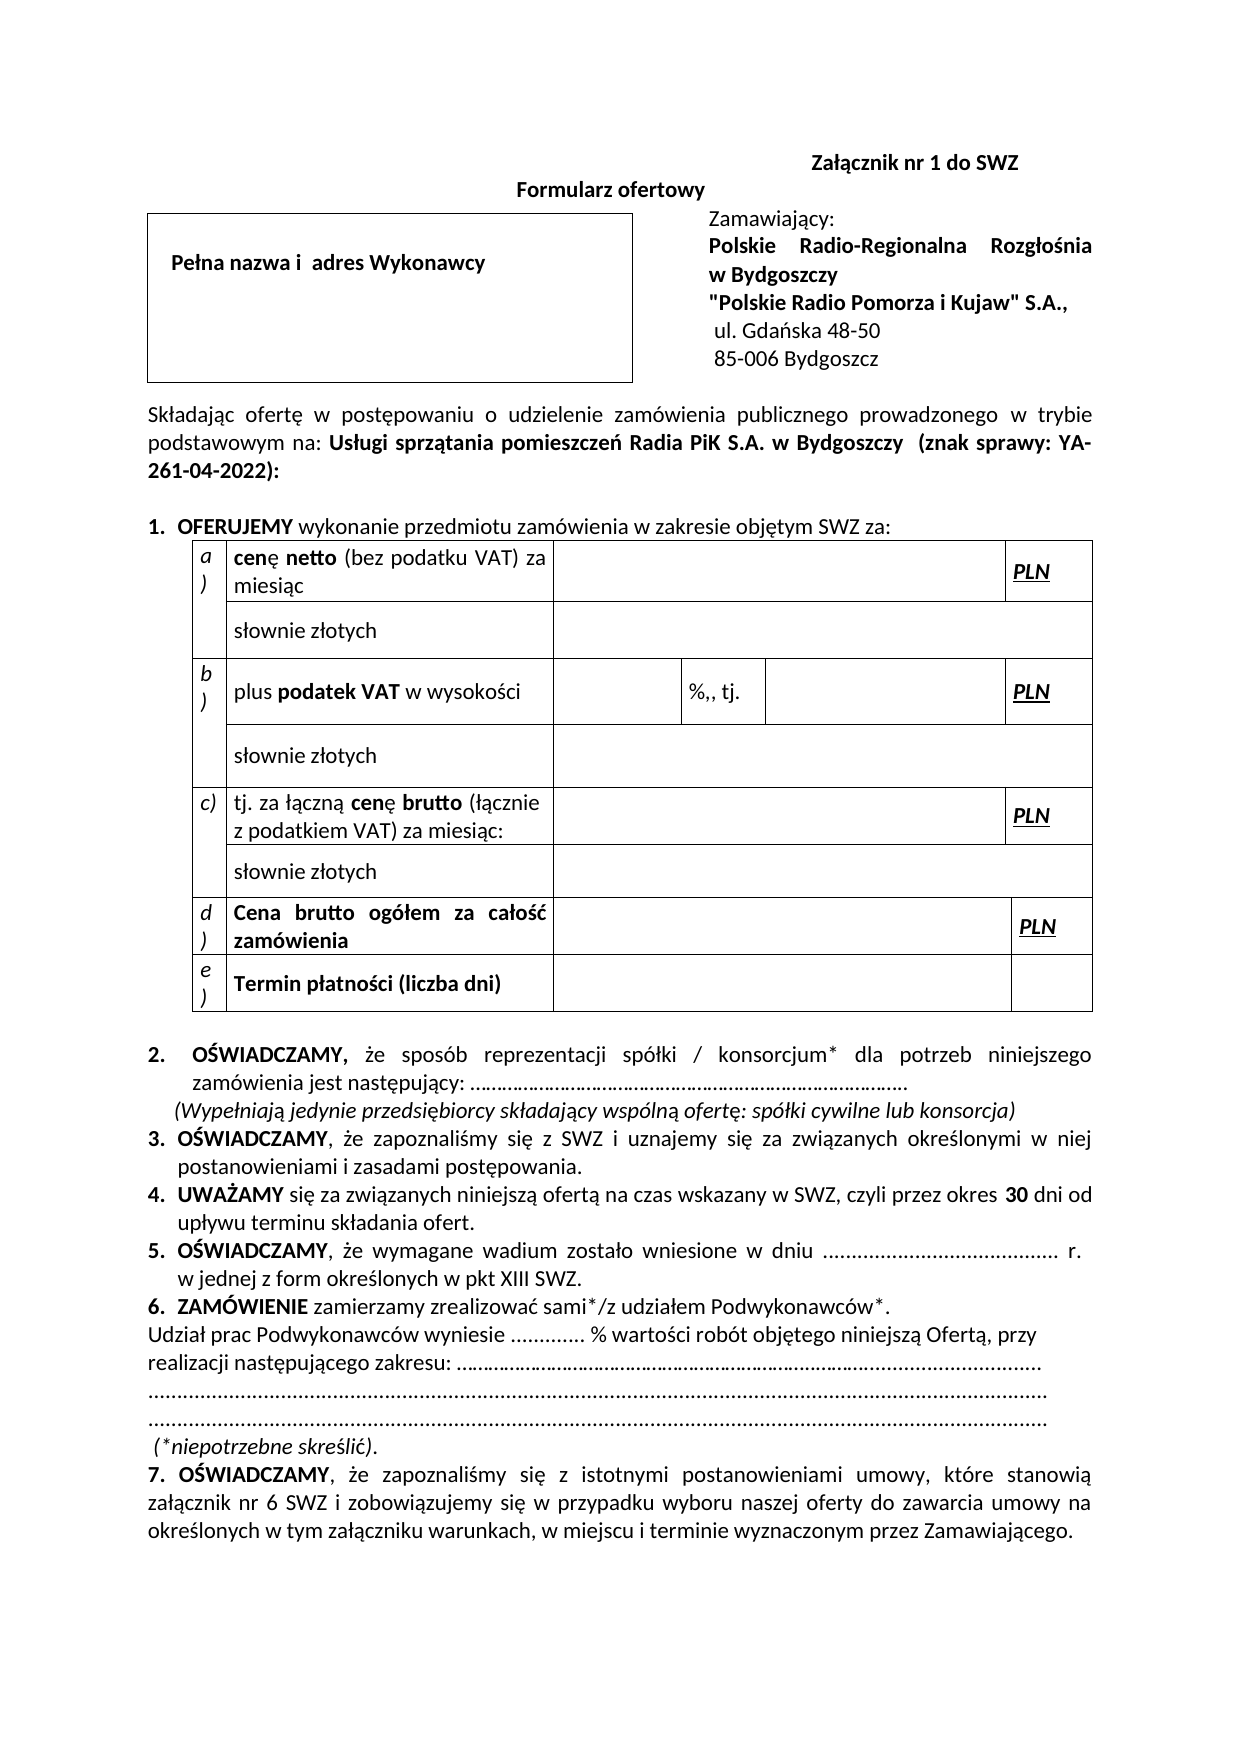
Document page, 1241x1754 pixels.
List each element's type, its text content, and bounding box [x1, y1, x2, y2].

table_cell PLN [1006, 659, 1092, 724]
text realizacji następującego zakresu: …………………………………………………………..………............................... [148, 1348, 1093, 1376]
table_cell [554, 955, 1011, 1011]
text Składając ofertę w postępowaniu o udzielenie zamówienia publicznego prowadzonego w trybie podstawowym na: Usługi sprzątania pomieszczeń Radia PiK S.A. w Bydgoszczy (znak sprawy: YA-261-04-2022): [148, 400, 1093, 484]
table_cell [766, 659, 1005, 724]
table_cell plus podatek VAT w wysokości [227, 659, 553, 724]
text Udział prac Podwykonawców wyniesie ............. % wartości robót objętego niniejszą Ofertą, przy [148, 1320, 1093, 1348]
table_cell [554, 898, 1011, 954]
text ............................................................................................................................................................ [148, 1376, 1093, 1404]
table_cell [554, 845, 1092, 897]
text Zamawiający: [590, 204, 1093, 232]
text 85-006 Bydgoszcz [664, 344, 1093, 372]
table_header PLN [1006, 541, 1092, 601]
text "Polskie Radio Pomorza i Kujaw" S.A., [709, 288, 1093, 316]
text (*niepotrzebne skreślić). [148, 1432, 1093, 1460]
table_cell %,, tj. [682, 659, 765, 724]
table_cell Termin płatności (liczba dni) [227, 955, 553, 1011]
table_cell e) [193, 955, 226, 1011]
table_cell Cena brutto ogółem za całość zamówienia [227, 898, 553, 954]
table_cell PLN [1006, 788, 1092, 844]
list OŚWIADCZAMY, że zapoznaliśmy się z SWZ i uznajemy się za związanych określonymi w niej postanowieniami i zasadami postępowania. [148, 1124, 1093, 1180]
text 7. OŚWIADCZAMY, że zapoznaliśmy się z istotnymi postanowieniami umowy, które stanowią załącznik nr 6 SWZ i zobowiązujemy się w przypadku wyboru naszej oferty do zawarcia umowy na określonych w tym załączniku warunkach, w miejscu i terminie wyznaczonym przez Zamawiającego. [148, 1460, 1093, 1544]
list ZAMÓWIENIE zamierzamy zrealizować sami*/z udziałem Podwykonawców*. [148, 1292, 1093, 1320]
table_cell PLN [1012, 898, 1092, 954]
text Formularz ofertowy [148, 176, 1093, 204]
table_header [554, 541, 1005, 601]
table_cell [554, 659, 681, 724]
text Polskie Radio-Regionalna Rozgłośnia w Bydgoszczy [709, 232, 1093, 288]
text (Wypełniają jedynie przedsiębiorcy składający wspólną ofertę: spółki cywilne lub konsorcja) [148, 1096, 1093, 1124]
list OŚWIADCZAMY, że wymagane wadium zostało wniesione w dniu ......................................... r. w jednej z form określonych w pkt XIII SWZ. [148, 1236, 1093, 1292]
text ul. Gdańska 48-50 [664, 316, 1093, 344]
table_cell d) [193, 898, 226, 954]
table_header a) [193, 541, 226, 658]
table_cell słownie złotych [227, 725, 553, 787]
table_cell [554, 602, 1092, 658]
table_cell [554, 788, 1005, 844]
list UWAŻAMY się za związanych niniejszą ofertą na czas wskazany w SWZ, czyli przez okres 30 dni od upływu terminu składania ofert. [148, 1180, 1093, 1236]
table_cell słownie złotych [227, 845, 553, 897]
table_cell tj. za łączną cenę brutto (łącznie z podatkiem VAT) za miesiąc: [227, 788, 553, 844]
table_cell słownie złotych [227, 602, 553, 658]
table_cell c) [193, 788, 226, 897]
text 1. OFERUJEMY wykonanie przedmiotu zamówienia w zakresie objętym SWZ za: [148, 512, 1093, 540]
table_cell [1012, 955, 1092, 1011]
text ............................................................................................................................................................ [148, 1404, 1093, 1432]
text Załącznik nr 1 do SWZ [738, 148, 1093, 176]
table_header cenę netto (bez podatku VAT) za miesiąc [227, 541, 553, 601]
list OŚWIADCZAMY, że sposób reprezentacji spółki / konsorcjum* dla potrzeb niniejszego zamówienia jest następujący: ……………………………………………………………………….. [148, 1040, 1093, 1096]
table_cell b) [193, 659, 226, 787]
table_cell [554, 725, 1092, 787]
